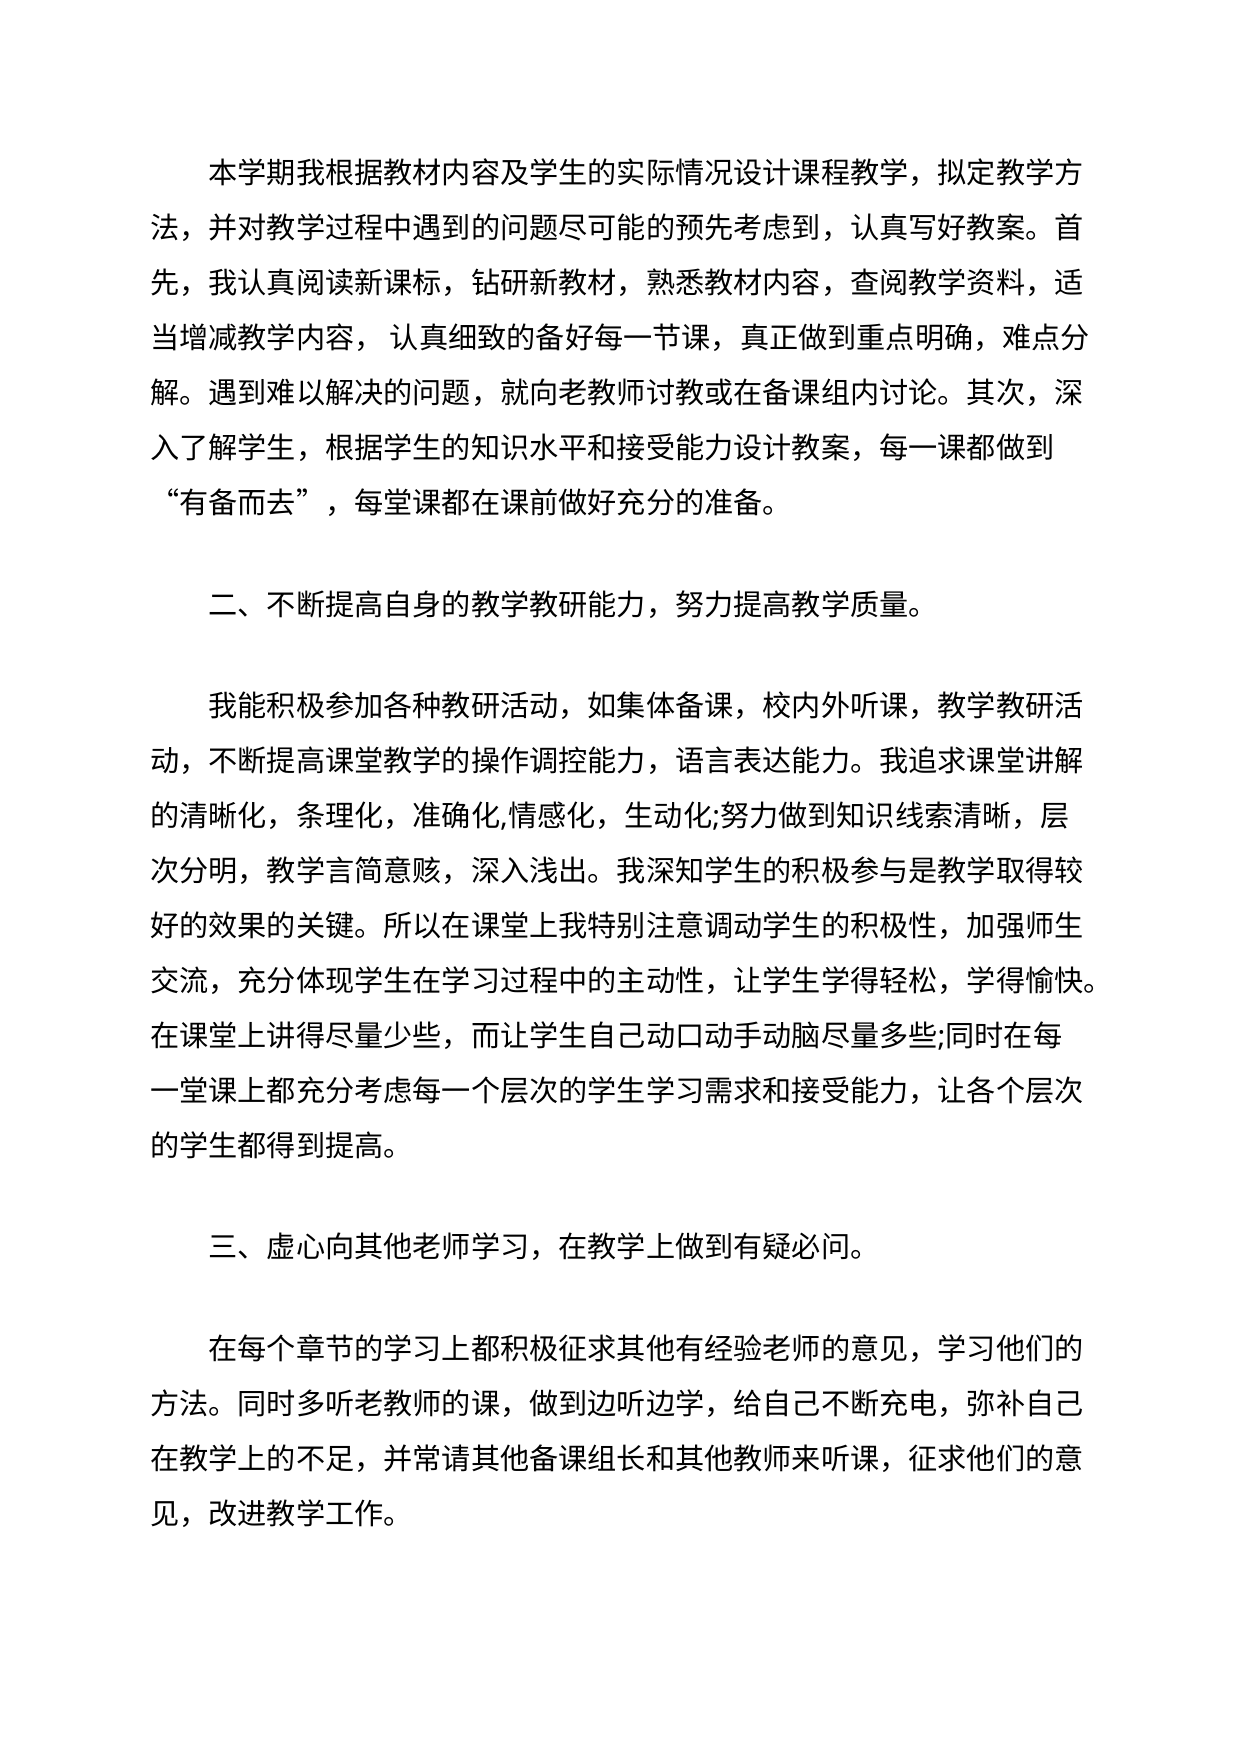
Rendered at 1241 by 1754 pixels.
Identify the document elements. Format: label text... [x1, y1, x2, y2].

text 本学期我根据教材内容及学生的实际情况设计课程教学，拟定教学方法，并对教学过程中遇到的问题尽可能的预先考虑到，认真写好教案。首先，我认真阅读新课标，钻研新教材，熟悉教材内容，查阅教学资料，适当增减教学内容， 认真细致的备好每一节课，真正做到重点明确，难点分解。遇到难以解决的问题，就向老教师讨教或在备课组内讨论。其次，深入了解学生，根据学生的知识水平和接受能力设计教案，每一课都做到“有备而去”，每堂课都在课前做好充分的准备。 [150, 150, 1090, 522]
text 三、虚心向其他老师学习，在教学上做到有疑必问。 [150, 1224, 1090, 1266]
text 二、不断提高自身的教学教研能力，努力提高教学质量。 [150, 581, 1090, 623]
text 我能积极参加各种教研活动，如集体备课，校内外听课，教学教研活动，不断提高课堂教学的操作调控能力，语言表达能力。我追求课堂讲解的清晰化，条理化，准确化,情感化，生动化;努力做到知识线索清晰，层次分明，教学言简意赅，深入浅出。我深知学生的积极参与是教学取得较好的效果的关键。所以在课堂上我特别注意调动学生的积极性，加强师生交流，充分体现学生在学习过程中的主动性，让学生学得轻松，学得愉快。在课堂上讲得尽量少些，而让学生自己动口动手动脑尽量多些;同时在每一堂课上都充分考虑每一个层次的学生学习需求和接受能力，让各个层次的学生都得到提高。 [150, 683, 1090, 1164]
text 在每个章节的学习上都积极征求其他有经验老师的意见，学习他们的方法。同时多听老教师的课，做到边听边学，给自己不断充电，弥补自己在教学上的不足，并常请其他备课组长和其他教师来听课，征求他们的意见，改进教学工作。 [150, 1326, 1090, 1533]
